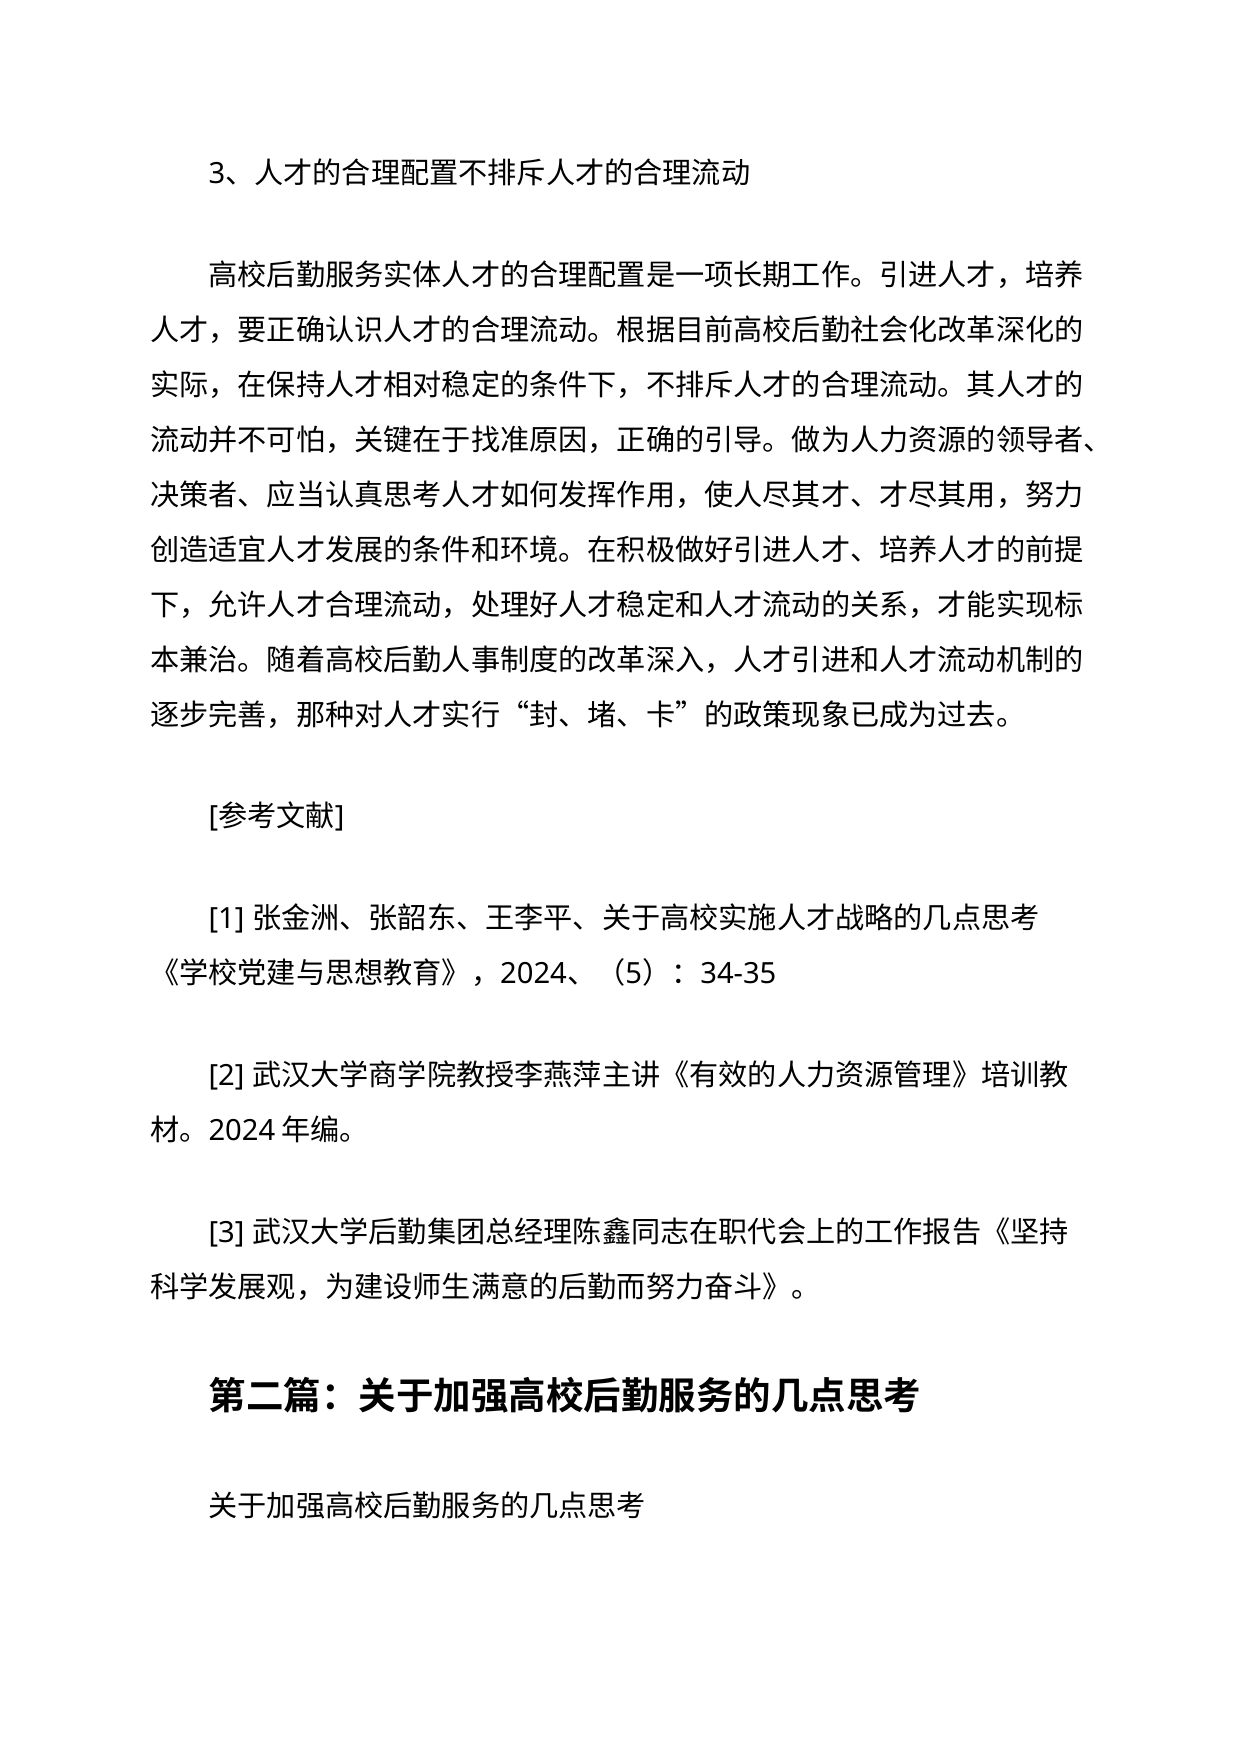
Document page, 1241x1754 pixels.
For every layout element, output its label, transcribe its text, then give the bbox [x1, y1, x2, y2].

text [2] 武汉大学商学院教授李燕萍主讲《有效的人力资源管理》培训教材。2024年编。 [150, 1052, 1090, 1149]
text 第二篇：关于加强高校后勤服务的几点思考 [150, 1366, 1090, 1420]
text [1] 张金洲、张韶东、王李平、关于高校实施人才战略的几点思考《学校党建与思想教育》，2024、（5）：34-35 [150, 895, 1090, 992]
text 高校后勤服务实体人才的合理配置是一项长期工作。引进人才，培养人才，要正确认识人才的合理流动。根据目前高校后勤社会化改革深化的实际，在保持人才相对稳定的条件下，不排斥人才的合理流动。其人才的流动并不可怕，关键在于找准原因，正确的引导。做为人力资源的领导者、决策者、应当认真思考人才如何发挥作用，使人尽其才、才尽其用，努力创造适宜人才发展的条件和环境。在积极做好引进人才、培养人才的前提下，允许人才合理流动，处理好人才稳定和人才流动的关系，才能实现标本兼治。随着高校后勤人事制度的改革深入，人才引进和人才流动机制的逐步完善，那种对人才实行“封、堵、卡”的政策现象已成为过去。 [150, 252, 1090, 733]
text 3、人才的合理配置不排斥人才的合理流动 [150, 150, 1090, 192]
text 关于加强高校后勤服务的几点思考 [150, 1483, 1090, 1525]
text [参考文献] [150, 793, 1090, 835]
text [3] 武汉大学后勤集团总经理陈鑫同志在职代会上的工作报告《坚持科学发展观，为建设师生满意的后勤而努力奋斗》。 [150, 1209, 1090, 1306]
